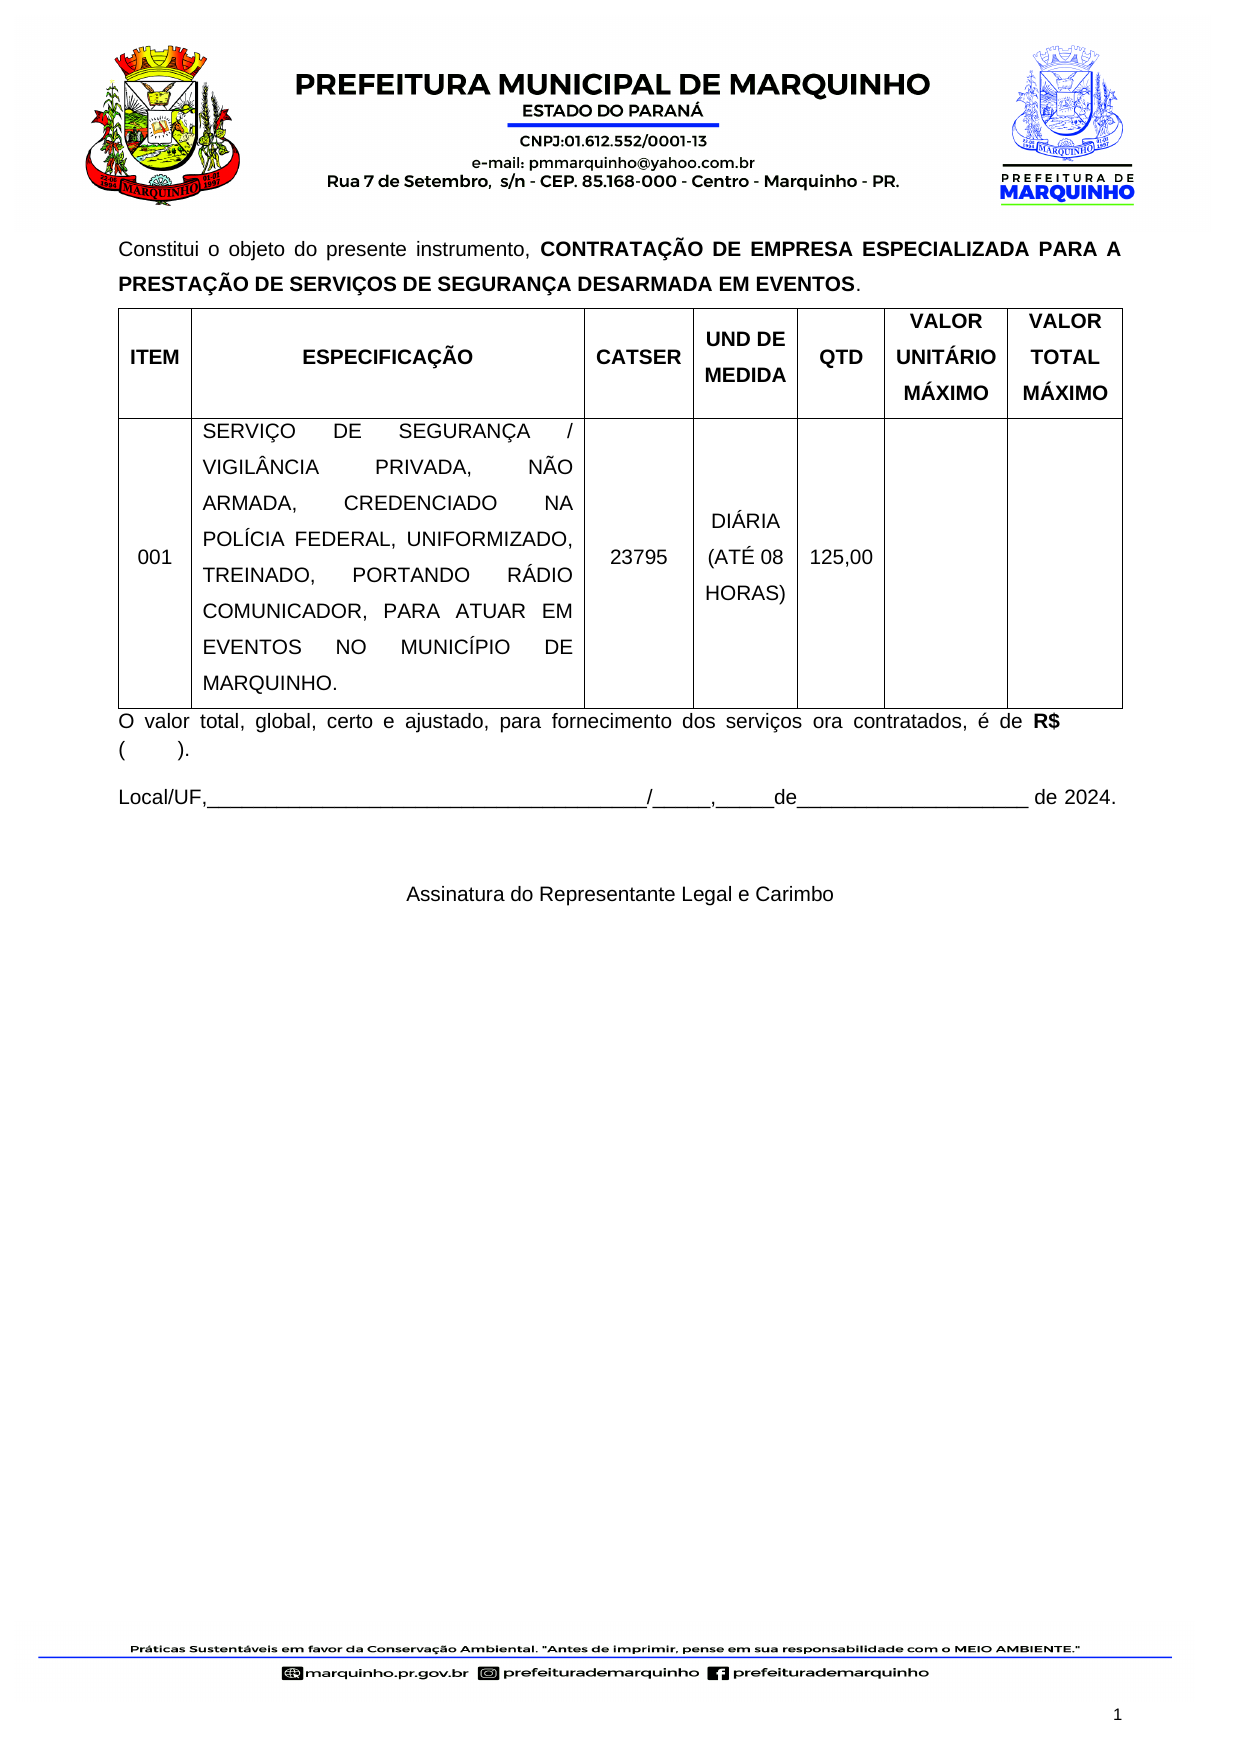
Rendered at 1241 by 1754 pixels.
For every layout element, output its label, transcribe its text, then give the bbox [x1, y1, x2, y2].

table_cell DIÁRIA (ATÉ 08 HORAS) [694, 419, 797, 708]
picture [14, 1621, 1196, 1702]
table_cell 23795 [585, 419, 693, 708]
text Local/UF,______________________________________/_____,_____de____________________ de 2024. [118, 785, 1122, 809]
table_header ESPECIFICAÇÃO [192, 309, 584, 418]
table_header CATSER [585, 309, 693, 418]
table_header VALOR TOTAL MÁXIMO [1008, 309, 1122, 418]
table_cell [885, 419, 1007, 708]
table_cell 001 [119, 419, 191, 708]
table_cell [1008, 419, 1122, 708]
table_header UND DE MEDIDA [694, 309, 797, 418]
picture [14, 15, 1211, 232]
text Constitui o objeto do presente instrumento, CONTRATAÇÃO DE EMPRESA ESPECIALIZADA PARA A PRESTAÇÃO DE SERVIÇOS DE SEGURANÇA DESARMADA EM EVENTOS. [118, 236, 1122, 296]
table_cell 125,00 [798, 419, 884, 708]
text Assinatura do Representante Legal e Carimbo [118, 881, 1122, 905]
table_cell SERVIÇO DE SEGURANÇA / VIGILÂNCIA PRIVADA, NÃO ARMADA, CREDENCIADO NA POLÍCIA FEDERAL, UNIFORMIZADO, TREINADO, PORTANDO RÁDIO COMUNICADOR, PARA ATUAR EM EVENTOS NO MUNICÍPIO DE MARQUINHO. [192, 419, 584, 708]
table_header ITEM [119, 309, 191, 418]
table_header QTD [798, 309, 884, 418]
text O valor total, global, certo e ajustado, para fornecimento dos serviços ora contratados, é de R$ ( ). [118, 709, 1122, 760]
table_header VALOR UNITÁRIO MÁXIMO [885, 309, 1007, 418]
